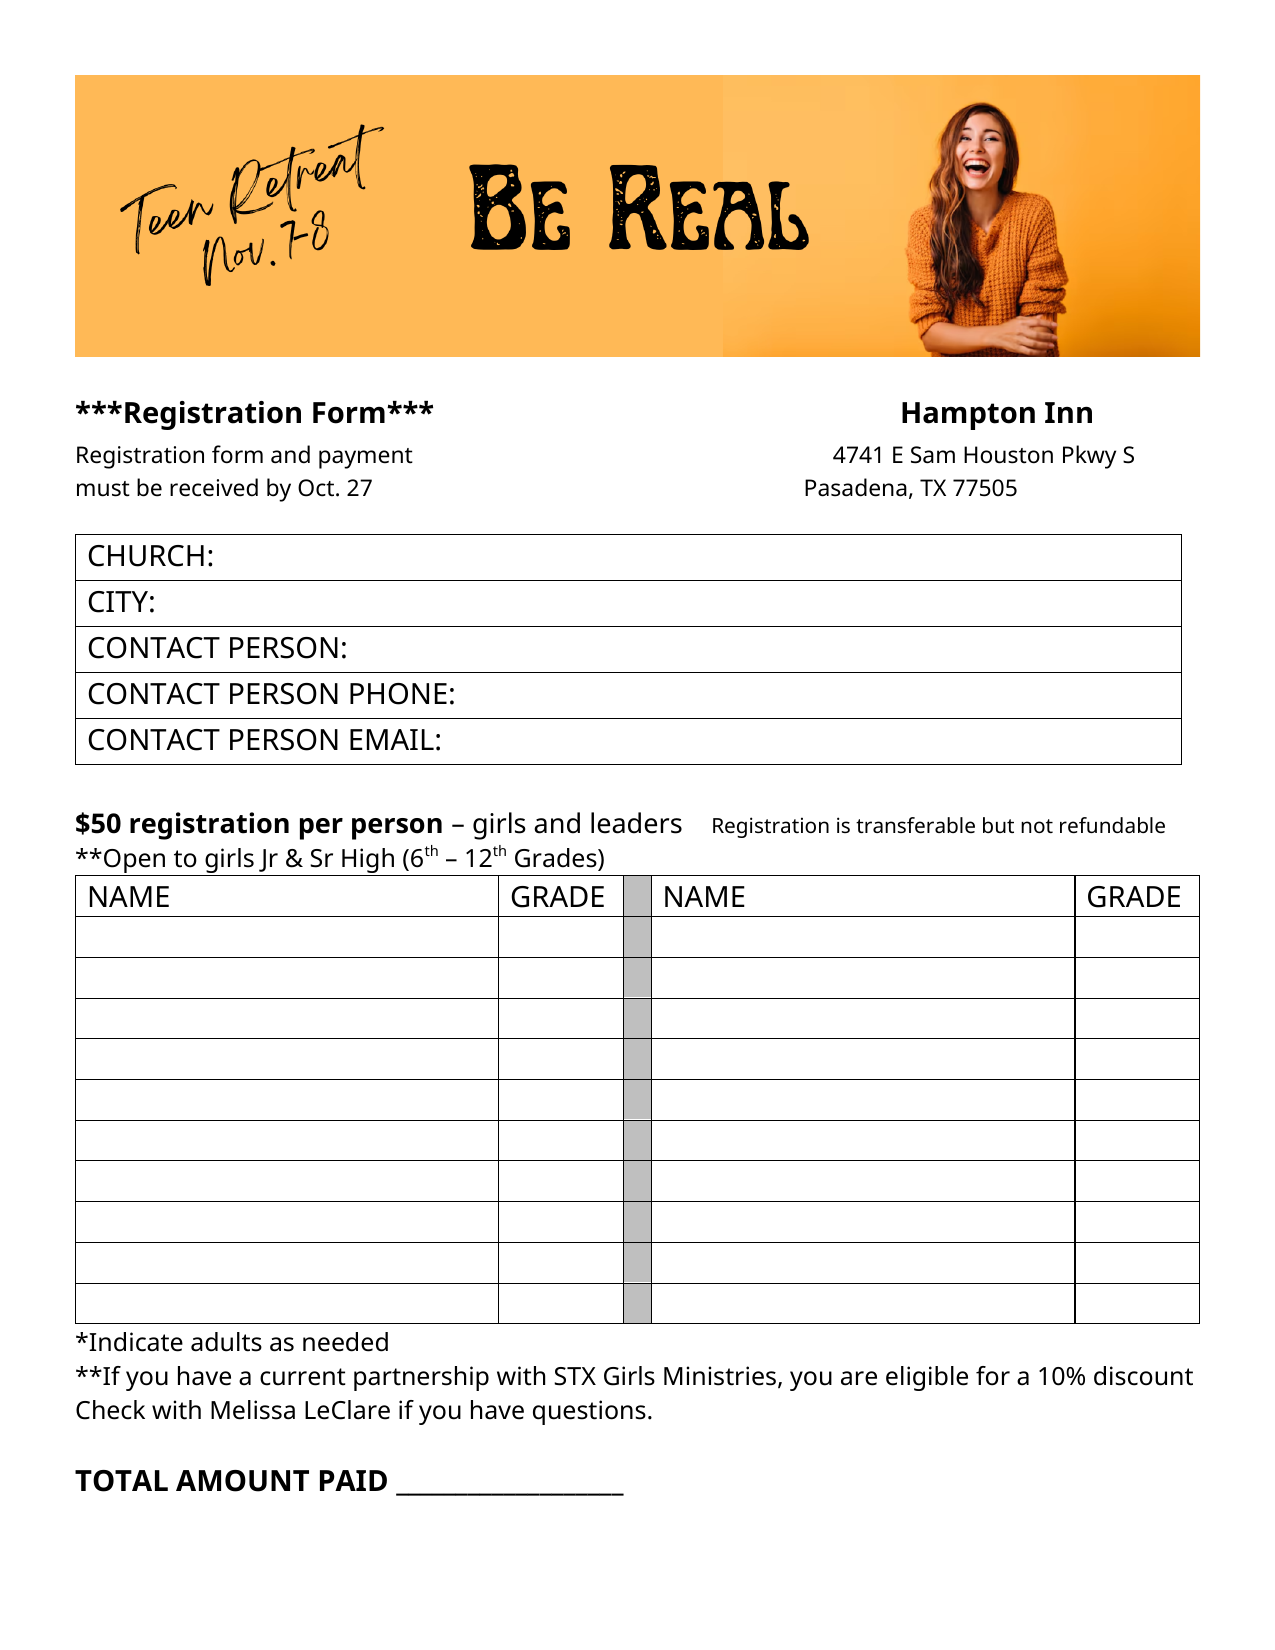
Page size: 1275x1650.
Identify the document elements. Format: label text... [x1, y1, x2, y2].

table_cell CITY: [76, 581, 1181, 626]
table_cell CONTACT PERSON: [76, 627, 1181, 672]
table_cell [499, 917, 623, 957]
table_cell [76, 1202, 498, 1242]
table_header CHURCH: [76, 535, 1181, 580]
table_cell [1076, 917, 1199, 957]
table_cell [1076, 1039, 1199, 1079]
table_cell [1076, 958, 1199, 997]
table_cell [652, 1039, 1074, 1079]
table_cell [624, 999, 651, 1038]
table_cell [652, 1202, 1074, 1242]
table_cell [1076, 1243, 1199, 1282]
table_cell [652, 1243, 1074, 1282]
table_cell [624, 1202, 651, 1242]
table_cell [1076, 999, 1199, 1038]
table_header NAME [652, 876, 1074, 916]
table_header NAME [76, 876, 498, 916]
table_cell [499, 1161, 623, 1201]
table_cell [652, 1161, 1074, 1201]
table_cell [499, 1202, 623, 1242]
table_cell [652, 1080, 1074, 1119]
table_cell [76, 1243, 498, 1282]
table_cell [499, 1121, 623, 1160]
table_cell [76, 1080, 498, 1119]
table_cell [1076, 1080, 1199, 1119]
table_cell [652, 1121, 1074, 1160]
table_cell [624, 958, 651, 997]
table_cell [624, 1080, 651, 1119]
table_cell [76, 1161, 498, 1201]
table_cell [76, 999, 498, 1038]
table_cell [76, 1121, 498, 1160]
table_cell [499, 1039, 623, 1079]
table_cell [1076, 1121, 1199, 1160]
table_cell [499, 958, 623, 997]
text ***Registration Form*** Hampton Inn Registration form and payment 4741 E Sam Houston Pkwy S must be received by Oct. 27 Pasadena, TX 77505 [75, 392, 1200, 503]
table_cell [624, 1161, 651, 1201]
table_cell [499, 999, 623, 1038]
table_header [624, 876, 651, 916]
table_cell [499, 1243, 623, 1282]
picture [75, 75, 1200, 357]
table_header GRADE [499, 876, 623, 916]
table_cell [652, 917, 1074, 957]
table_cell [624, 917, 651, 957]
table_cell [624, 1121, 651, 1160]
table_cell [1076, 1284, 1199, 1323]
table_cell [1076, 1161, 1199, 1201]
table_cell [652, 1284, 1074, 1323]
text TOTAL AMOUNT PAID ___________________ [75, 1461, 1200, 1500]
text **If you have a current partnership with STX Girls Ministries, you are eligible for a 10% discount Check with Melissa LeClare if you have questions. [75, 1358, 1200, 1426]
table_cell [652, 958, 1074, 997]
table_cell [76, 958, 498, 997]
table_cell [1076, 1202, 1199, 1242]
table_cell [76, 1284, 498, 1323]
text *Indicate adults as needed [75, 1324, 1200, 1358]
table_cell [499, 1080, 623, 1119]
table_cell [76, 1039, 498, 1079]
table_cell [76, 917, 498, 957]
table_cell CONTACT PERSON EMAIL: [76, 719, 1181, 763]
table_cell [624, 1243, 651, 1282]
text **Open to girls Jr & Sr High (6th – 12th Grades) [75, 841, 1200, 875]
text $50 registration per person – girls and leaders Registration is transferable but not refundable [75, 804, 1200, 841]
table_header GRADE [1076, 876, 1199, 916]
table_cell [652, 999, 1074, 1038]
table_cell [624, 1039, 651, 1079]
table_cell CONTACT PERSON PHONE: [76, 673, 1181, 718]
table_cell [624, 1284, 651, 1323]
table_cell [499, 1284, 623, 1323]
